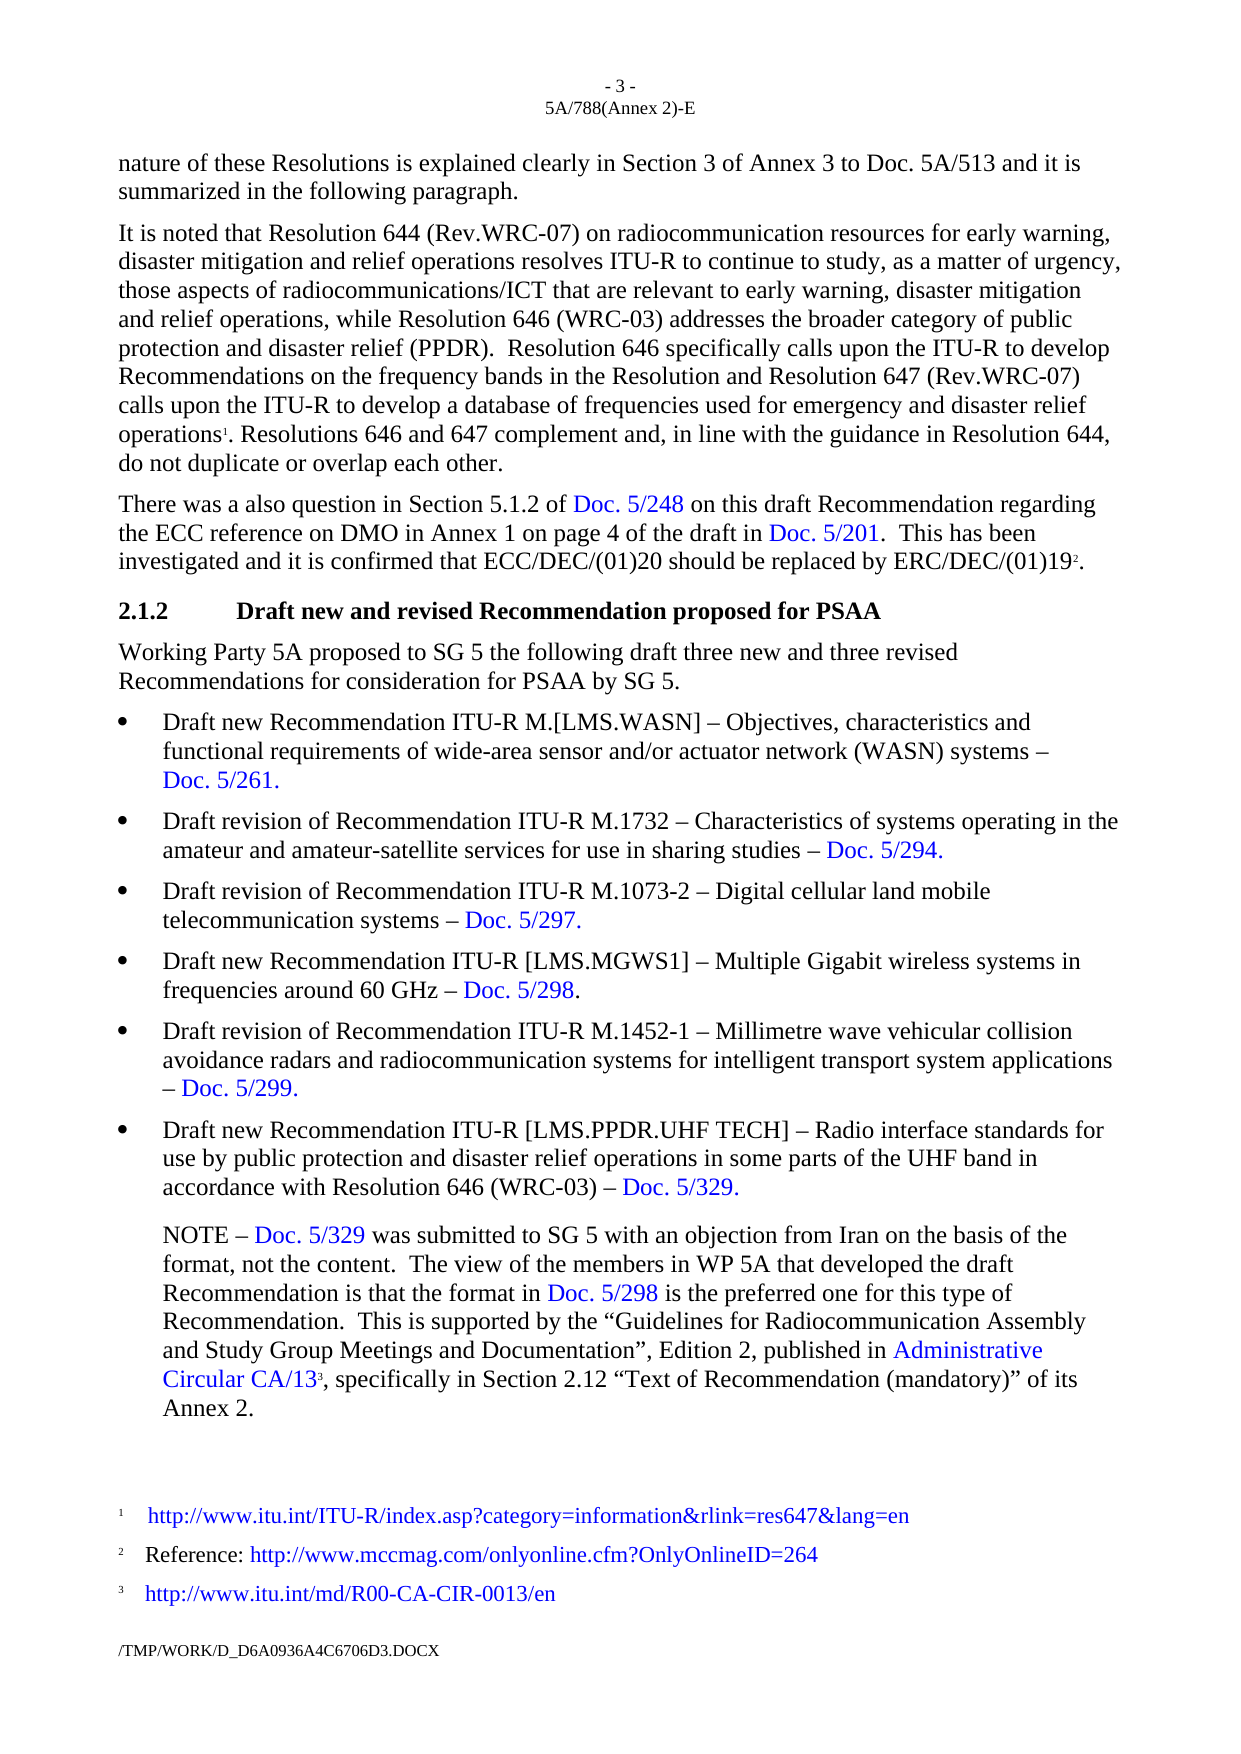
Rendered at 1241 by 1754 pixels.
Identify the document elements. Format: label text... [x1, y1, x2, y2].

list Draft new Recommendation ITU-R M.[LMS.WASN] – Objectives, characteristics and functional requirements of wide-area sensor and/or actuator network (WASN) systems – Doc. 5/261. [118, 707, 1122, 793]
list Draft revision of Recommendation ITU-R M.1073-2 – Digital cellular land mobile telecommunication systems – Doc. 5/297. [118, 876, 1122, 933]
subtitle 2.1.2 Draft new and revised Recommendation proposed for PSAA [118, 596, 1122, 625]
list Draft new Recommendation ITU-R [LMS.PPDR.UHF TECH] – Radio interface standards for use by public protection and disaster relief operations in some parts of the UHF band in accordance with Resolution 646 (WRC-03) – Doc. 5/329. NOTE – Doc. 5/329 was submitted to SG 5 with an objection from Iran on the basis of the format, not the content. The view of the members in WP 5A that developed the draft Recommendation is that the format in Doc. 5/298 is the preferred one for this type of Recommendation. This is supported by the “Guidelines for Radiocommunication Assembly and Study Group Meetings and Documentation”, Edition 2, published in Administrative Circular CA/13, specifically in Section 2.12 “Text of Recommendation (mandatory)” of its Annex 2. [118, 1115, 1122, 1421]
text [118, 148, 1122, 205]
list Draft revision of Recommendation ITU-R M.1732 – Characteristics of systems operating in the amateur and amateur-satellite services for use in sharing studies – Doc. 5/294. [118, 806, 1122, 863]
text Working Party 5A proposed to SG 5 the following draft three new and three revised Recommendations for consideration for PSAA by SG 5. [118, 637, 1122, 695]
text There was a also question in Section 5.1.2 of Doc. 5/248 on this draft Recommendation regarding the ECC reference on DMO in Annex 1 on page 4 of the draft in Doc. 5/201. This has been investigated and it is confirmed that ECC/DEC/(01)20 should be replaced by ERC/DEC/(01)19. [118, 489, 1122, 575]
list Draft new Recommendation ITU-R [LMS.MGWS1] – Multiple Gigabit wireless systems in frequencies around 60 GHz – Doc. 5/298. [118, 946, 1122, 1003]
list Draft revision of Recommendation ITU-R M.1452-1 – Millimetre wave vehicular collision avoidance radars and radiocommunication systems for intelligent transport system applications – Doc. 5/299. [118, 1016, 1122, 1102]
text It is noted that Resolution 644 (Rev.WRC-07) on radiocommunication resources for early warning, disaster mitigation and relief operations resolves ITU-R to continue to study, as a matter of urgency, those aspects of radiocommunications/ICT that are relevant to early warning, disaster mitigation and relief operations, while Resolution 646 (WRC-03) addresses the broader category of public protection and disaster relief (PPDR). Resolution 646 specifically calls upon the ITU-R to develop Recommendations on the frequency bands in the Resolution and Resolution 647 (Rev.WRC-07) calls upon the ITU-R to develop a database of frequencies used for emergency and disaster relief operations. Resolutions 646 and 647 complement and, in line with the guidance in Resolution 644, do not duplicate or overlap each other. [118, 218, 1122, 476]
